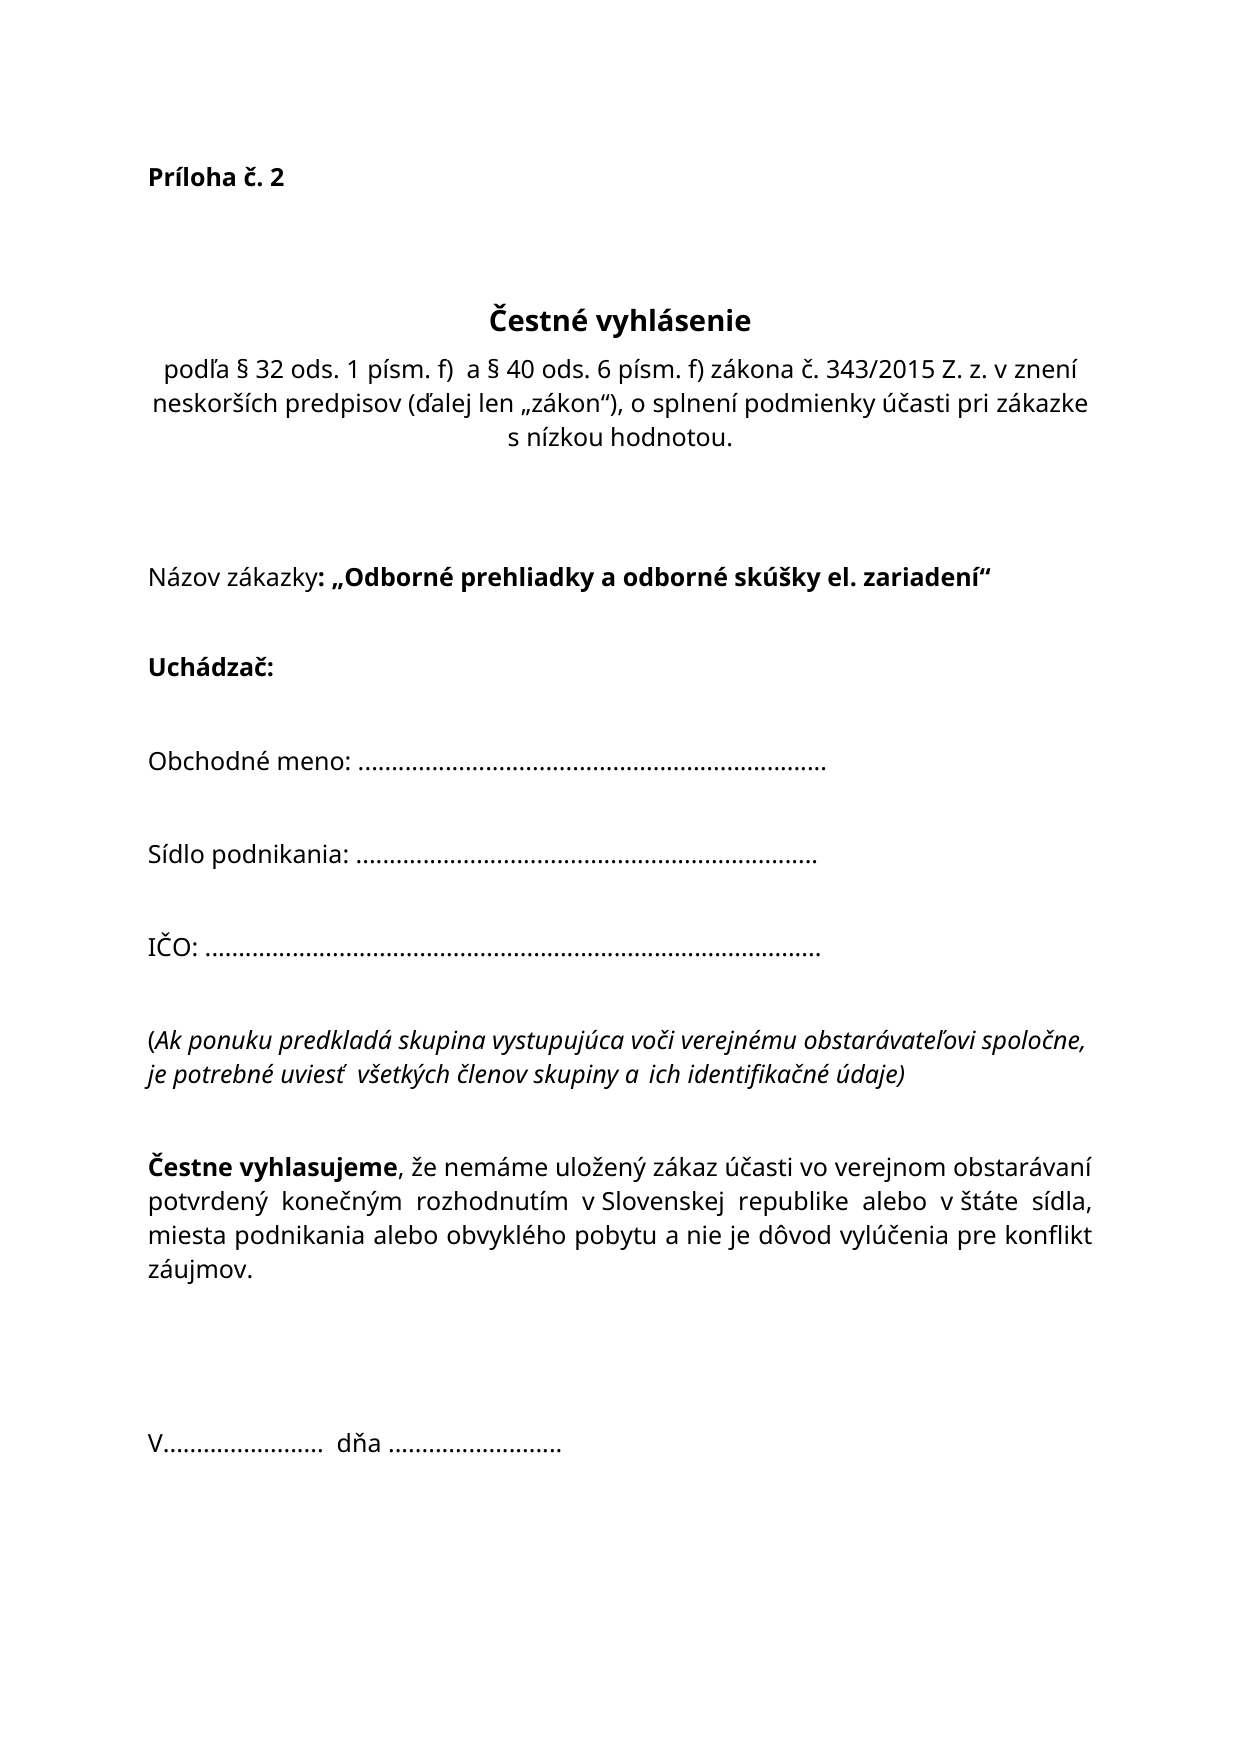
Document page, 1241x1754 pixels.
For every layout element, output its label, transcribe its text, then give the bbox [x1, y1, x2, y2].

text V........................ dňa .......................... [148, 1426, 1093, 1460]
text Príloha č. 2 [148, 160, 1093, 194]
text Obchodné meno: ...................................................................... [148, 743, 1093, 777]
text Uchádzač: [148, 650, 1093, 684]
text Čestné vyhlásenie [148, 300, 1093, 339]
text IČO: ............................................................................................ [148, 929, 1093, 963]
text podľa § 32 ods. 1 písm. f) a § 40 ods. 6 písm. f) zákona č. 343/2015 Z. z. v znení neskorších predpisov (ďalej len „zákon“), o splnení podmienky účasti pri zákazke s nízkou hodnotou. [148, 352, 1093, 454]
text (Ak ponuku predkladá skupina vystupujúca voči verejnému obstarávateľovi spoločne, je potrebné uviesť všetkých členov skupiny a ich identifikačné údaje) [148, 1023, 1093, 1091]
text Čestne vyhlasujeme, že nemáme uložený zákaz účasti vo verejnom obstarávaní potvrdený konečným rozhodnutím v Slovenskej republike alebo v štáte sídla, miesta podnikania alebo obvyklého pobytu a nie je dôvod vylúčenia pre konflikt záujmov. [148, 1150, 1093, 1286]
text Názov zákazky: „Odborné prehliadky a odborné skúšky el. zariadení“ [148, 560, 1093, 594]
text Sídlo podnikania: ..................................................................... [148, 836, 1093, 870]
